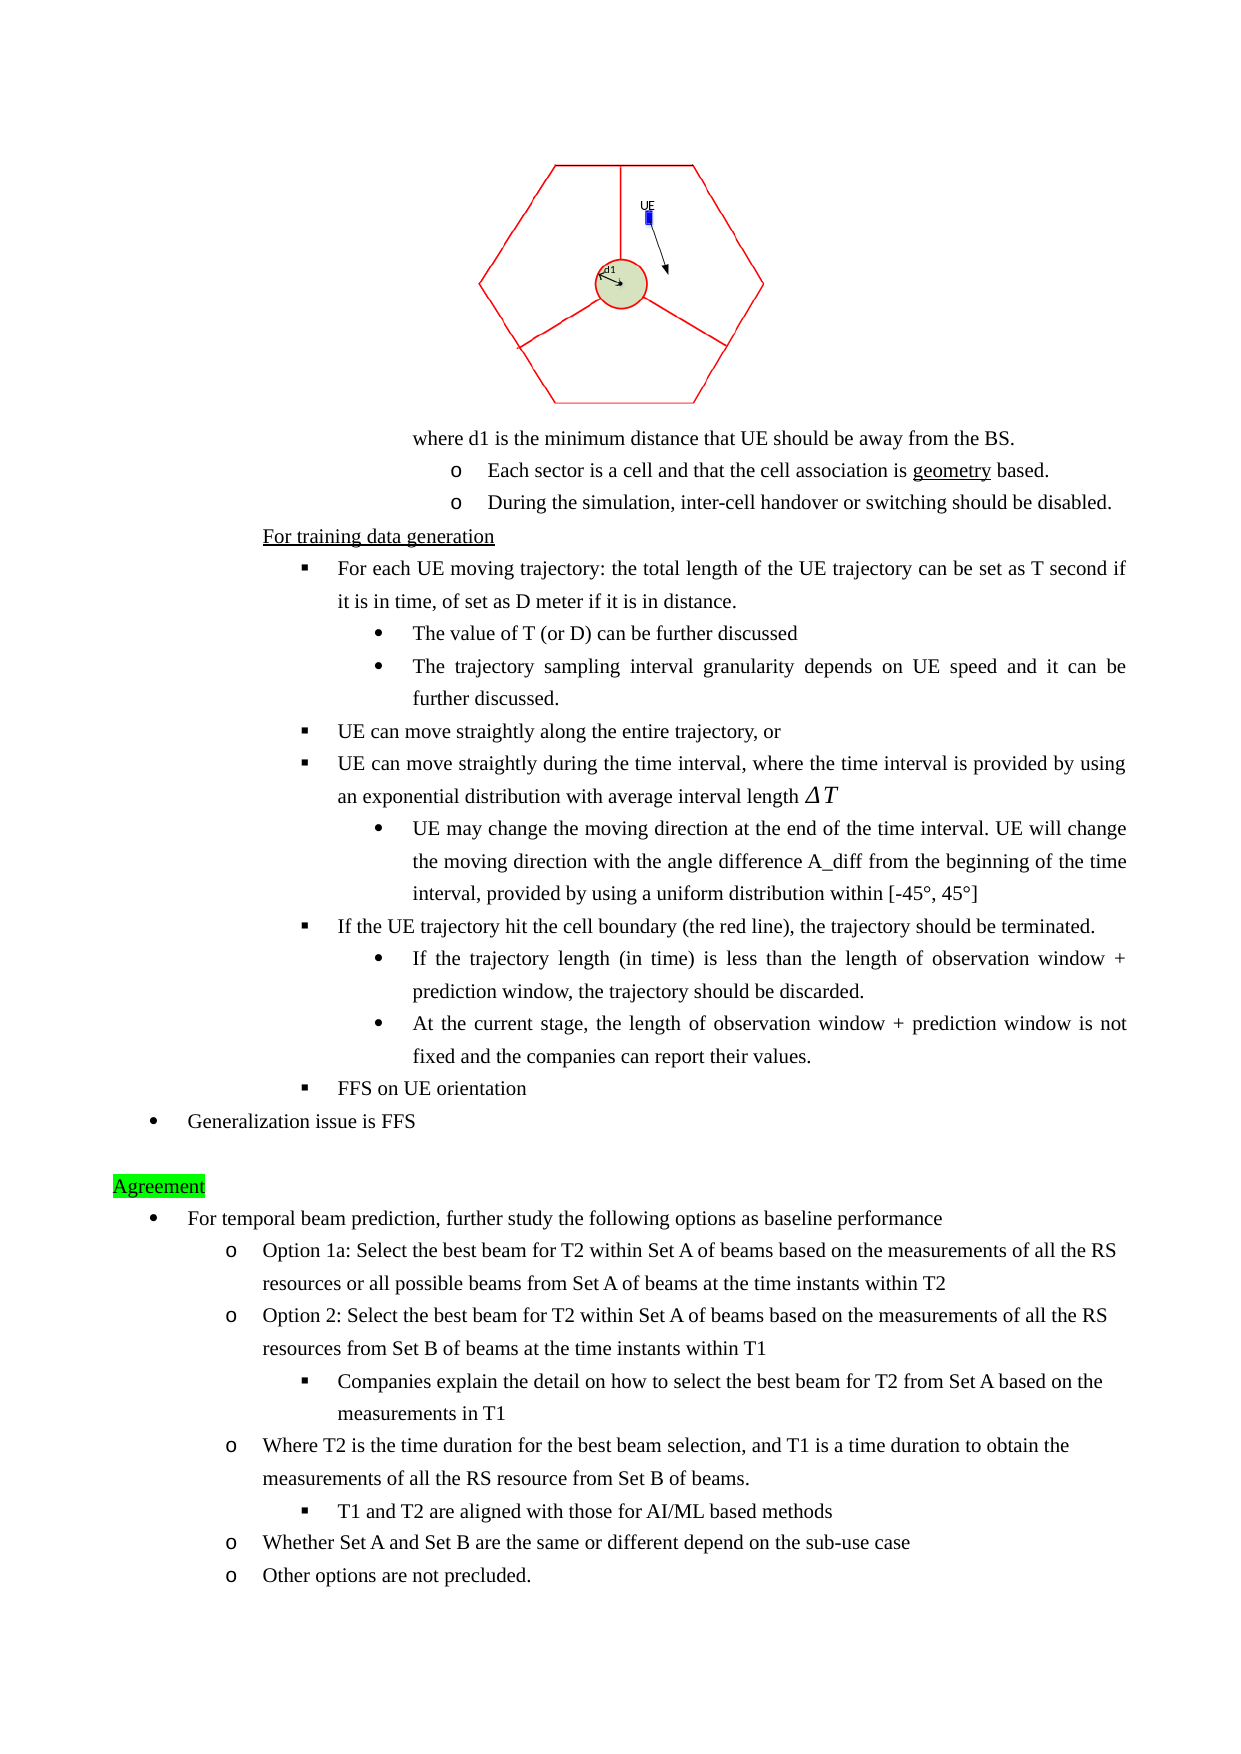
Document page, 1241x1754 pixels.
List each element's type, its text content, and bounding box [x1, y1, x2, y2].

list For temporal beam prediction, further study the following options as baseline performance [150, 1202, 1128, 1234]
list If the trajectory length (in time) is less than the length of observation window + prediction window, the trajectory should be discarded. [375, 942, 1128, 1007]
list UE can move straightly during the time interval, where the time interval is provided by using an exponential distribution with average interval length [300, 747, 1128, 812]
list For training data generation [262, 519, 1128, 552]
list Option 1a: Select the best beam for T2 within Set A of beams based on the measurements of all the RS resources or all possible beams from Set A of beams at the time instants within T2 [225, 1234, 1128, 1299]
list UE may change the moving direction at the end of the time interval. UE will change the moving direction with the angle difference A_diff from the beginning of the time interval, provided by using a uniform distribution within [-45°, 45°] [375, 812, 1128, 909]
list Whether Set A and Set B are the same or different depend on the sub-use case [225, 1527, 1128, 1559]
list Generalization issue is FFS [150, 1104, 1128, 1137]
list UE can move straightly along the entire trajectory, or [300, 714, 1128, 747]
list The value of T (or D) can be further discussed [375, 617, 1128, 649]
list The trajectory sampling interval granularity depends on UE speed and it can be further discussed. [375, 649, 1128, 714]
list If the UE trajectory hit the cell boundary (the red line), the trajectory should be terminated. [300, 909, 1128, 942]
list Other options are not precluded. [225, 1559, 1128, 1592]
text Agreement [112, 1169, 1128, 1202]
list where d1 is the minimum distance that UE should be away from the BS. [412, 422, 1128, 454]
list FFS on UE orientation [300, 1072, 1128, 1104]
list Companies explain the detail on how to select the best beam for T2 from Set A based on the measurements in T1 [300, 1364, 1128, 1429]
list During the simulation, inter-cell handover or switching should be disabled. [450, 487, 1128, 519]
list At the current stage, the length of observation window + prediction window is not fixed and the companies can report their values. [375, 1007, 1128, 1072]
list For each UE moving trajectory: the total length of the UE trajectory can be set as T second if it is in time, of set as D meter if it is in distance. [300, 552, 1128, 617]
list T1 and T2 are aligned with those for AI/ML based methods [300, 1494, 1128, 1527]
list Option 2: Select the best beam for T2 within Set A of beams based on the measurements of all the RS resources from Set B of beams at the time instants within T1 [225, 1299, 1128, 1364]
list Where T2 is the time duration for the best beam selection, and T1 is a time duration to obtain the measurements of all the RS resource from Set B of beams. [225, 1429, 1128, 1494]
list Each sector is a cell and that the cell association is geometry based. [450, 454, 1128, 487]
